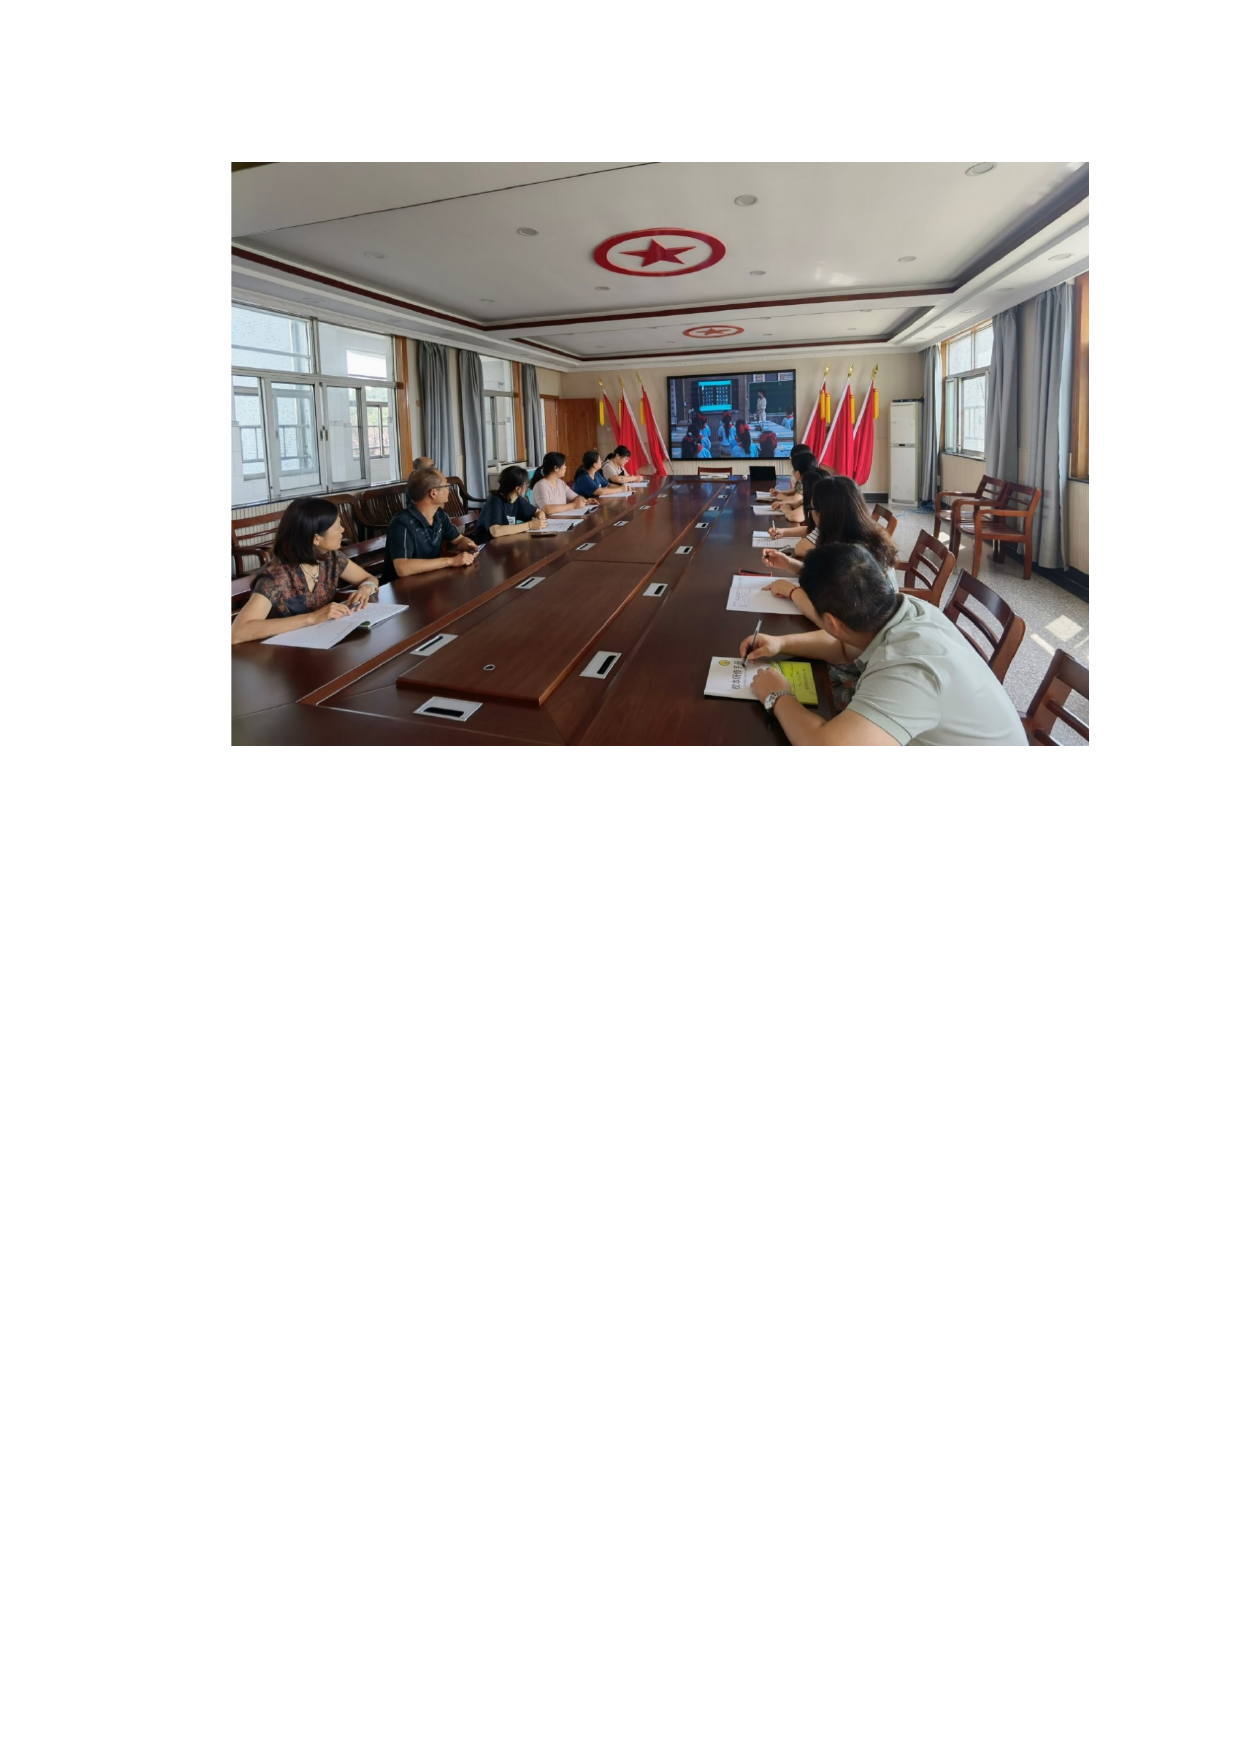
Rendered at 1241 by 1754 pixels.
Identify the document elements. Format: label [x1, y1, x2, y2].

picture [231, 162, 1089, 746]
